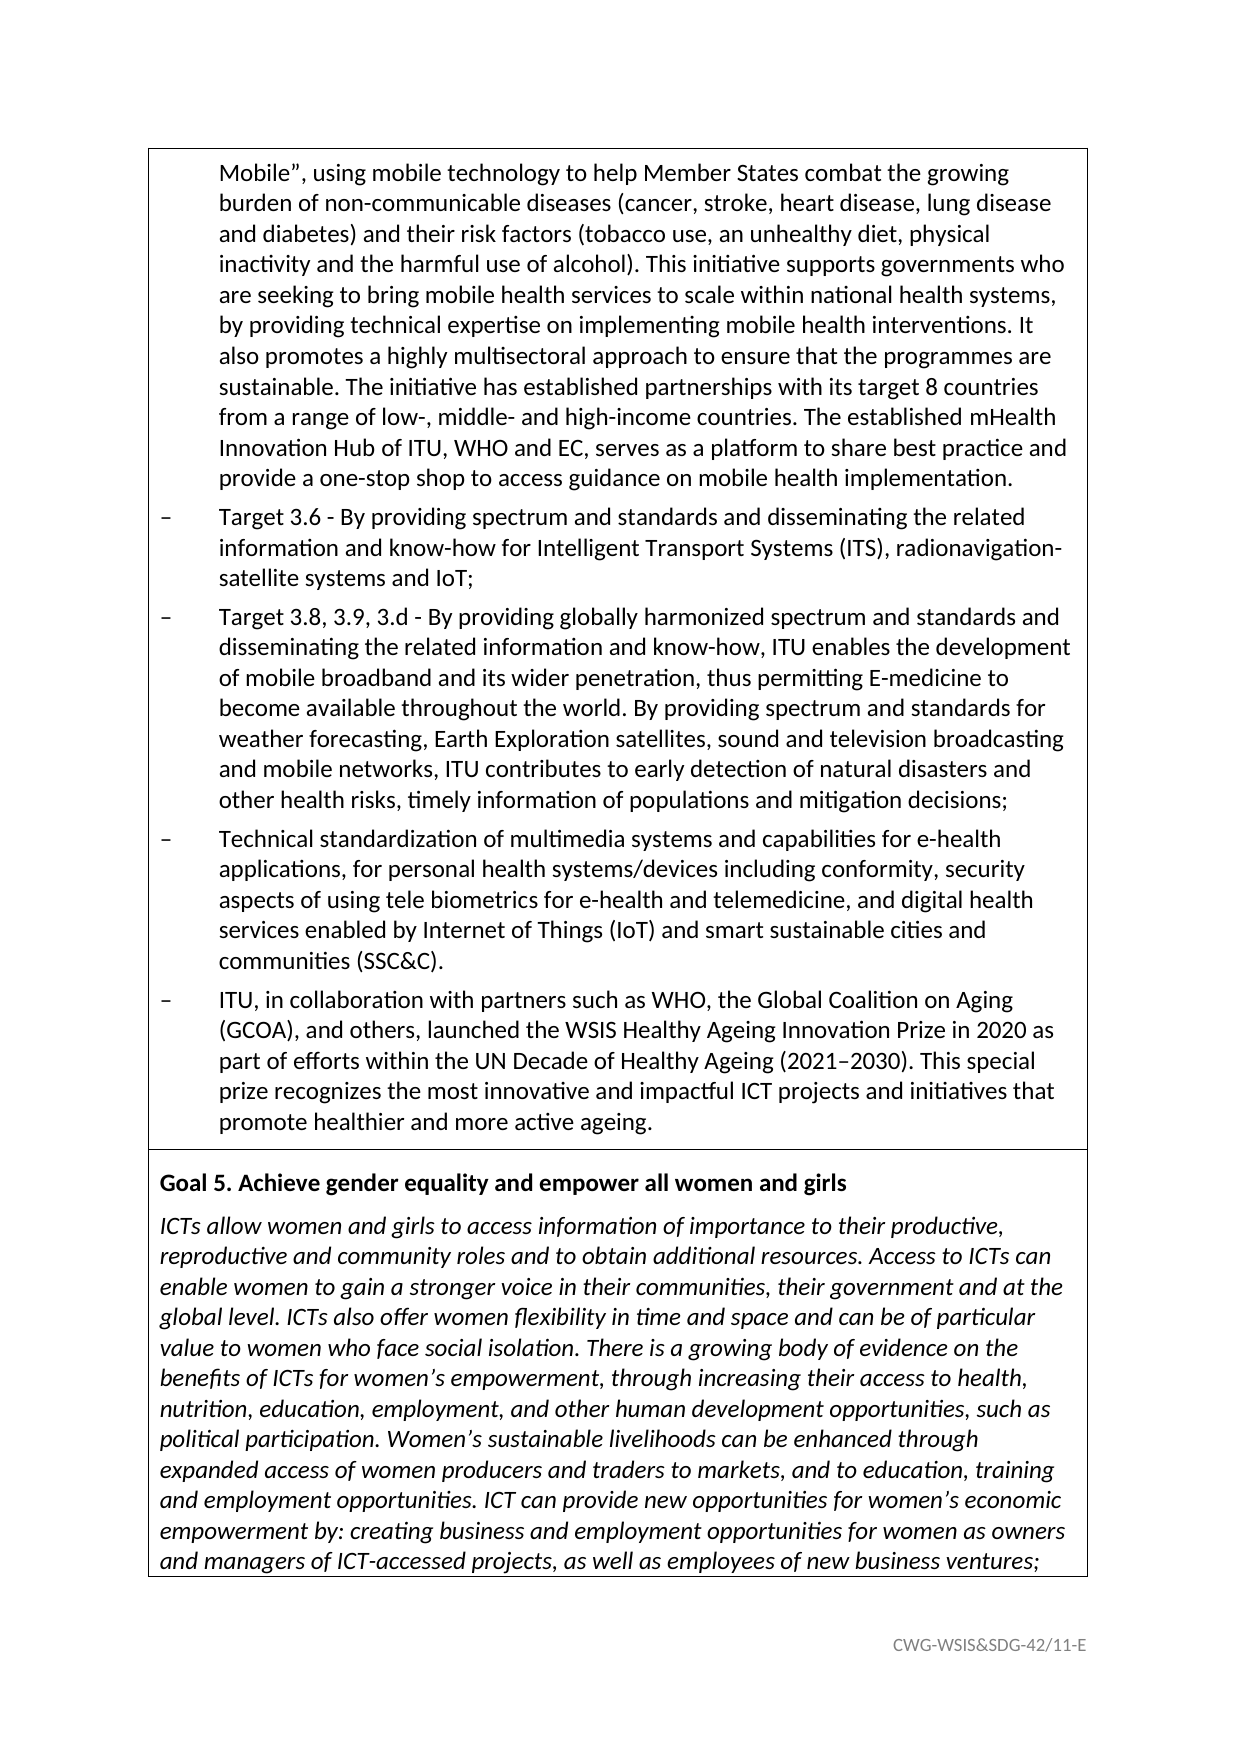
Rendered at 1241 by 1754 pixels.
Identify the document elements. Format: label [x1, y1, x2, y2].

table_header [149, 149, 1087, 1149]
table_cell [149, 1150, 1087, 1576]
